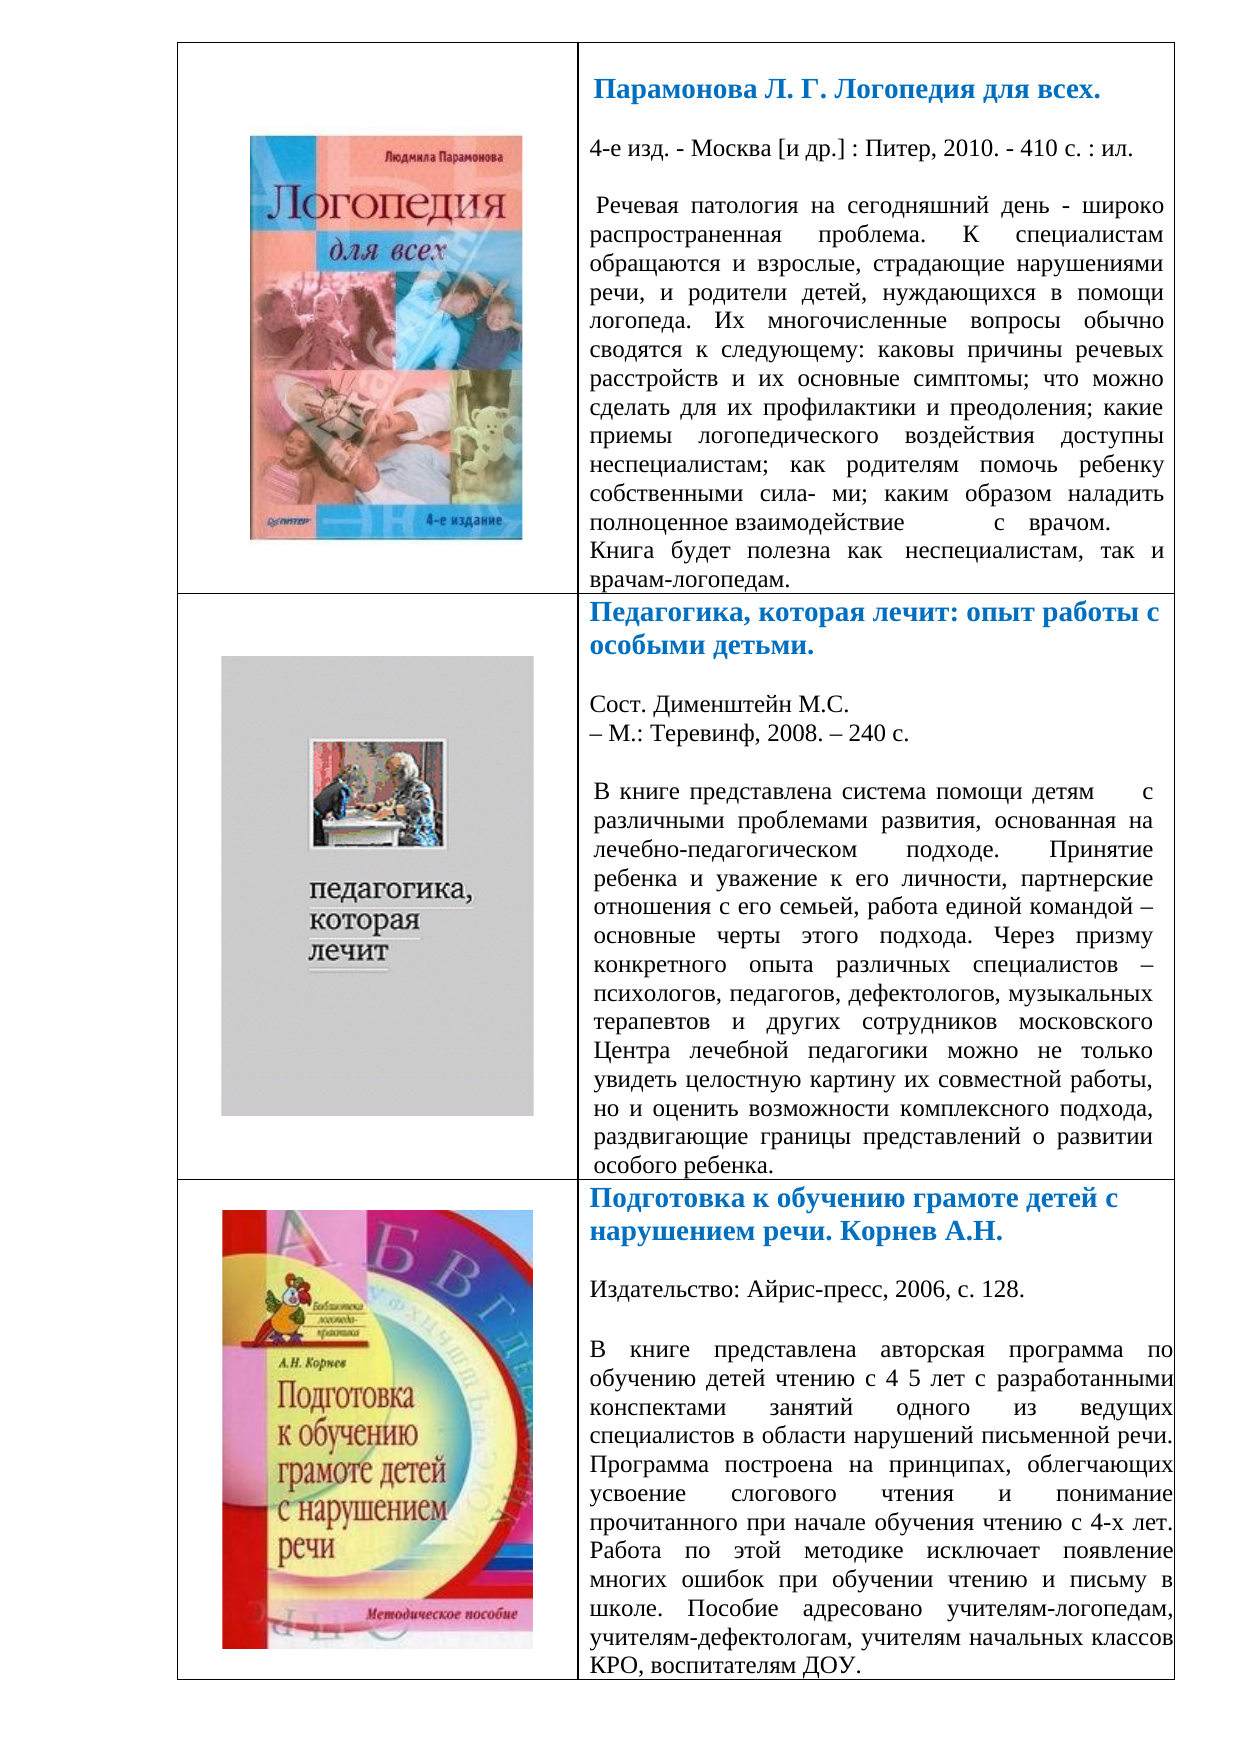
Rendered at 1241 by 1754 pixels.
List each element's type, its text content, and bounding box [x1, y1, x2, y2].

picture [250, 126, 523, 546]
picture [221, 656, 534, 1116]
table_cell Педагогика, которая лечит: опыт работы с особыми детьми. Сост. Дименштейн М.С. – М.: Теревинф, 2008. – 240 с. В книге представлена система помощи детям с различными проблемами развития, основанная на лечебно-педагогическом подходе. Принятие ребенка и уважение к его личности, партнерские отношения с его семьей, работа единой командой – основные черты этого подхода. Через призму конкретного опыта различных специалистов – психологов, педагогов, дефектологов, музыкальных терапевтов и других сотрудников московского Центра лечебной педагогики можно не только увидеть целостную картину их совместной работы, но и оценить возможности комплексного подхода, раздвигающие границы представлений о развитии особого ребенка. [579, 594, 1174, 1179]
table_cell [178, 594, 577, 1179]
table_cell [178, 1180, 577, 1679]
table_header [178, 43, 577, 593]
table_header Парамонова Л. Г. Логопедия для всех. 4-е изд. - Москва [и др.] : Питер, 2010. - 410 с. : ил. Речевая патология на сегодняшний день - широко распространенная проблема. К специалистам обращаются и взрослые, страдающие нарушениями речи, и родители детей, нуждающихся в помощи логопеда. Их многочисленные вопросы обычно сводятся к следующему: каковы причины речевых расстройств и их основные симптомы; что можно сделать для их профилактики и преодоления; какие приемы логопедического воздействия доступны неспециалистам; как родителям помочь ребенку собственными сила- ми; каким образом наладить полноценное взаимодействие с врачом. Книга будет полезна как неспециалистам, так и врачам-логопедам. [579, 43, 1174, 593]
table_cell Подготовка к обучению грамоте детей с нарушением речи. Корнев А.Н. Издательство: Айрис-пресс, 2006, с. 128. В книге представлена авторская программа по обучению детей чтению с 4 5 лет с разработанными конспектами занятий одного из ведущих специалистов в области нарушений письменной речи. Программа построена на принципах, облегчающих усвоение слогового чтения и понимание прочитанного при начале обучения чтению с 4-х лет. Работа по этой методике исключает появление многих ошибок при обучении чтению и письму в школе. Пособие адресовано учителям-логопедам, учителям-дефектологам, учителям начальных классов КРО, воспитателям ДОУ. [579, 1180, 1174, 1679]
picture [222, 1210, 533, 1649]
